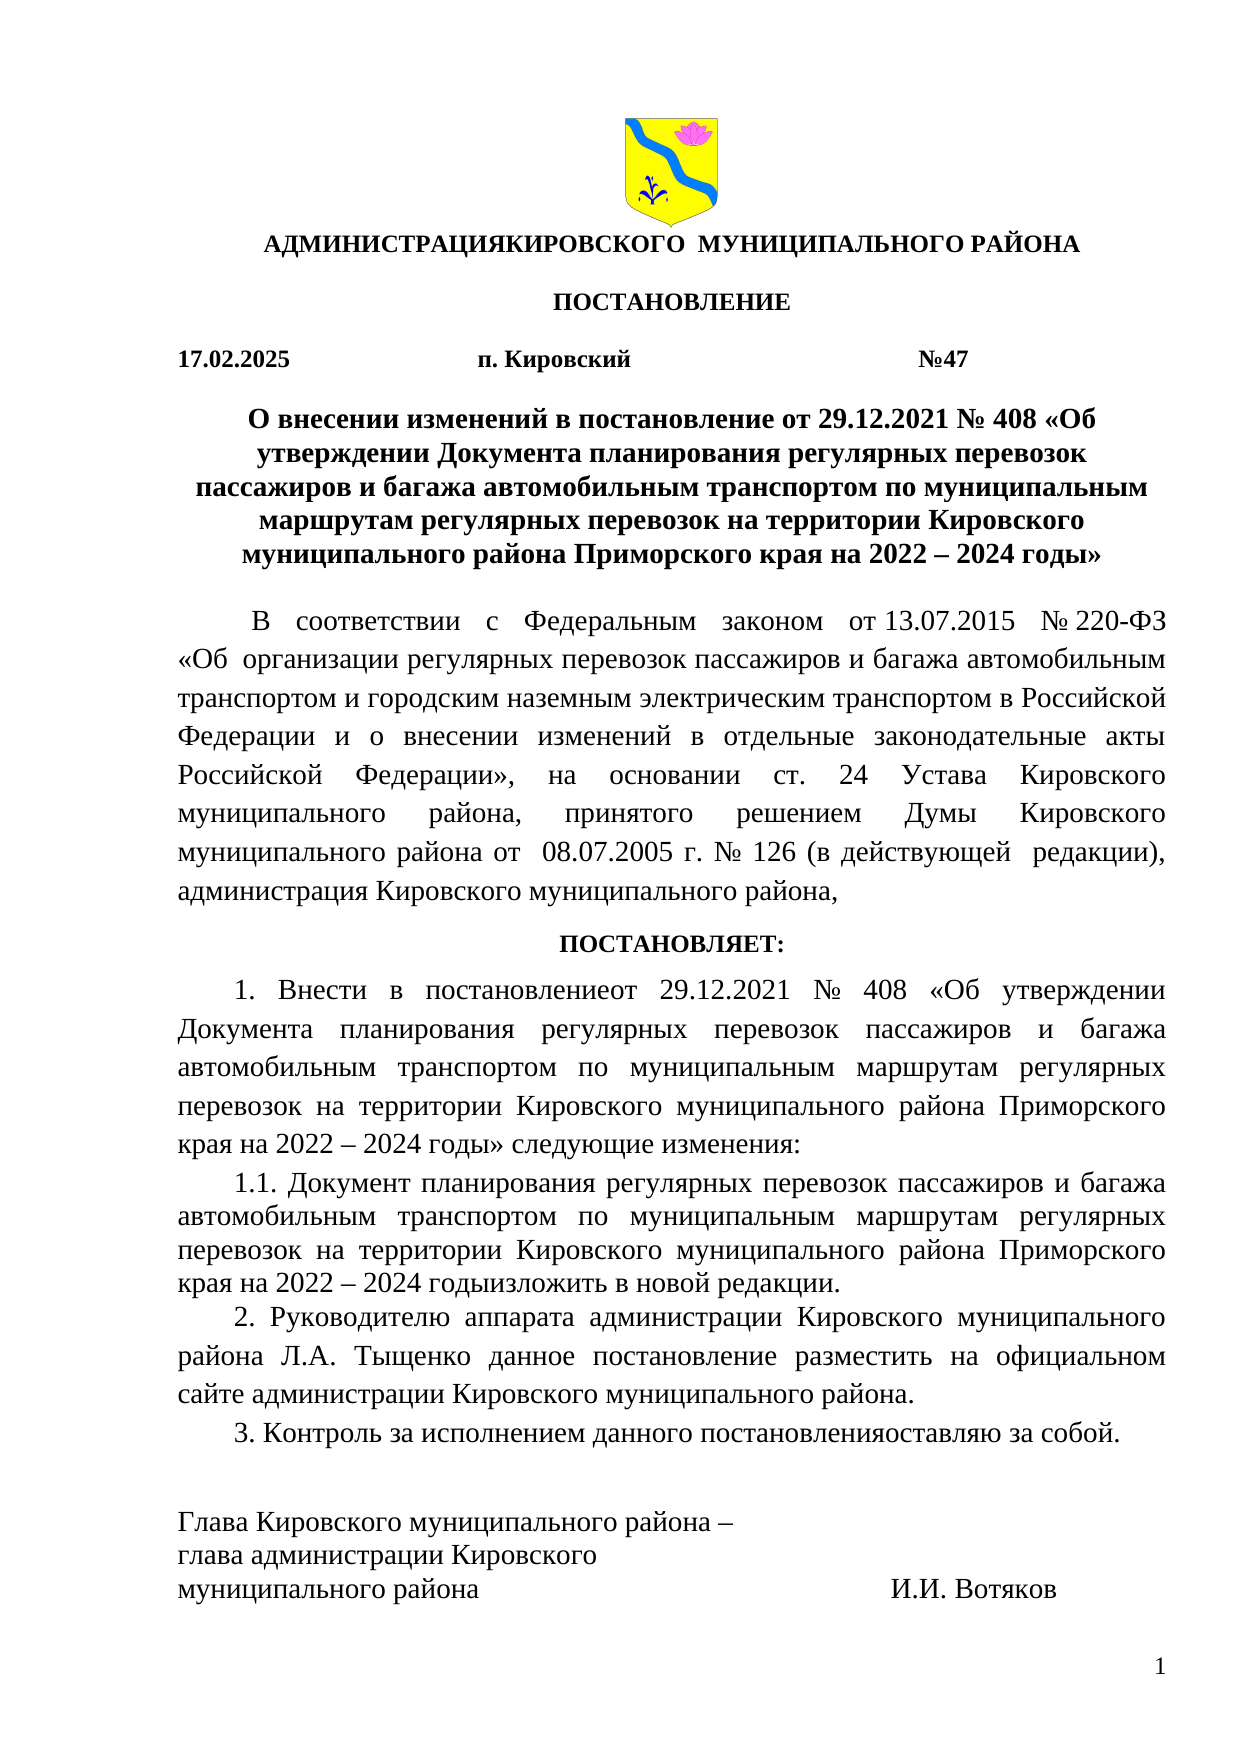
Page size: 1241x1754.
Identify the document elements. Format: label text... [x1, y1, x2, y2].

text 17.02.2025 п. Кировский №47 [177, 344, 1167, 373]
text 1.1. Документ планирования регулярных перевозок пассажиров и багажа автомобильным транспортом по муниципальным маршрутам регулярных перевозок на территории Кировского муниципального района Приморского края на 2022 – 2024 годыизложить в новой редакции. [177, 1165, 1167, 1299]
text 2. Руководителю аппарата администрации Кировского муниципального района Л.А. Тыщенко данное постановление разместить на официальном сайте администрации Кировского муниципального района. [177, 1299, 1167, 1410]
text АдминистрацияКировского муниципального района [177, 229, 1167, 258]
text О внесении изменений в постановление от 29.12.2021 № 408 «Об утверждении Документа планирования регулярных перевозок пассажиров и багажа автомобильным транспортом по муниципальным маршрутам регулярных перевозок на территории Кировского муниципального района Приморского края на 2022 – 2024 годы» [177, 402, 1167, 569]
subtitle ПОСТАНОВЛЕНИЕ [177, 287, 1167, 315]
text муниципального района И.И. Вотяков [177, 1571, 1161, 1604]
text глава администрации Кировского [177, 1537, 1161, 1571]
picture [625, 118, 718, 229]
text Глава Кировского муниципального района – [177, 1504, 1161, 1537]
text В соответствии с Федеральным законом от 13.07.2015 № 220-ФЗ «Об организации регулярных перевозок пассажиров и багажа автомобильным транспортом и городским наземным электрическим транспортом в Российской Федерации и о внесении изменений в отдельные законодательные акты Российской Федерации», на основании ст. 24 Устава Кировского муниципального района, принятого решением Думы Кировского муниципального района от 08.07.2005 г. № 126 (в действующей редакции), администрация Кировского муниципального района, [177, 603, 1167, 906]
text 1. Внести в постановлениеот 29.12.2021 № 408 «Об утверждении Документа планирования регулярных перевозок пассажиров и багажа автомобильным транспортом по муниципальным маршрутам регулярных перевозок на территории Кировского муниципального района Приморского края на 2022 – 2024 годы» следующие изменения: [177, 972, 1167, 1011]
text 3. Контроль за исполнением данного постановленияоставляю за собой. [177, 1415, 1167, 1448]
text ПОСТАНОВЛЯЕТ: [177, 929, 1167, 958]
text 1. Внести в постановлениеот 29.12.2021 № 408 «Об утверждении Документа планирования регулярных перевозок пассажиров и багажа автомобильным транспортом по муниципальным маршрутам регулярных перевозок на территории Кировского муниципального района Приморского края на 2022 – 2024 годы» следующие изменения: [177, 1121, 1167, 1160]
